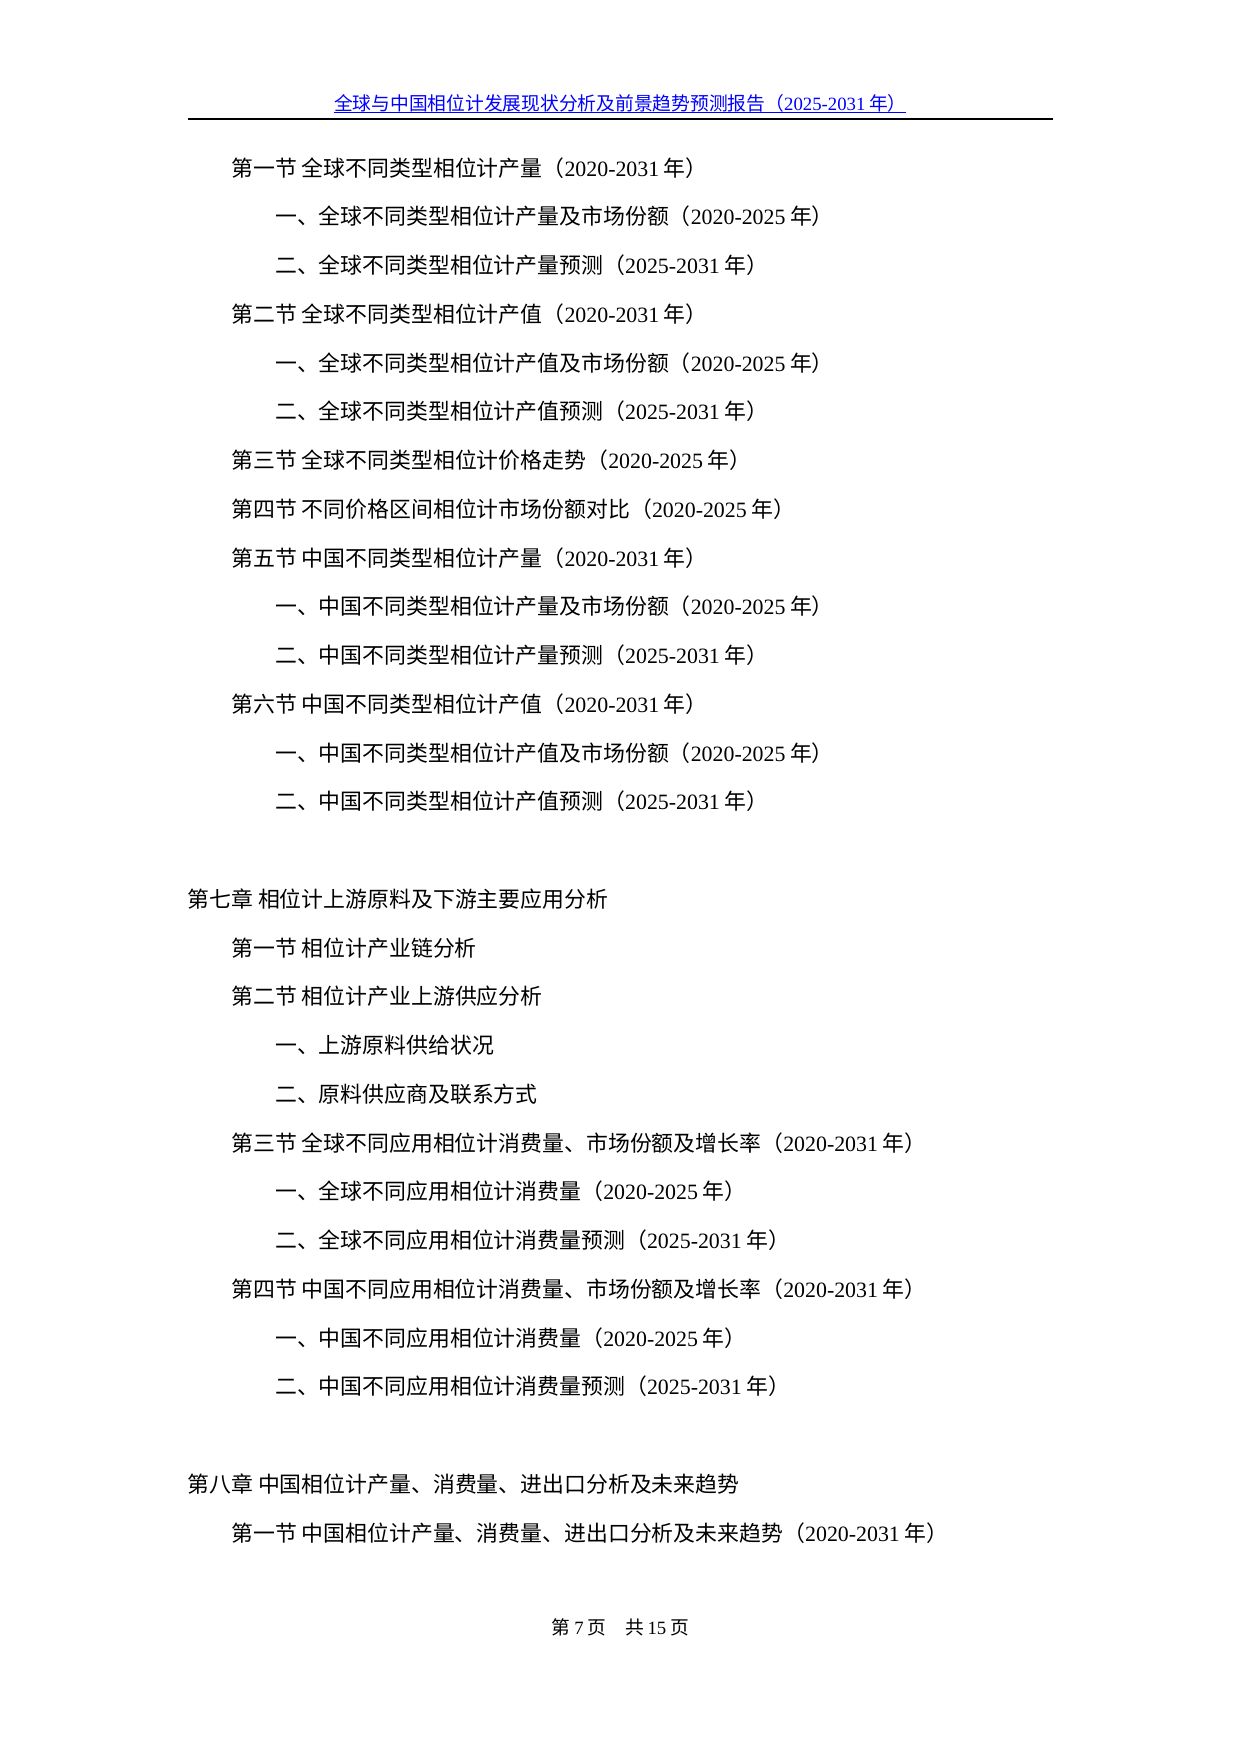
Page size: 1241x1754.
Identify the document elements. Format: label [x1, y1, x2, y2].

text [187, 150, 1053, 1548]
